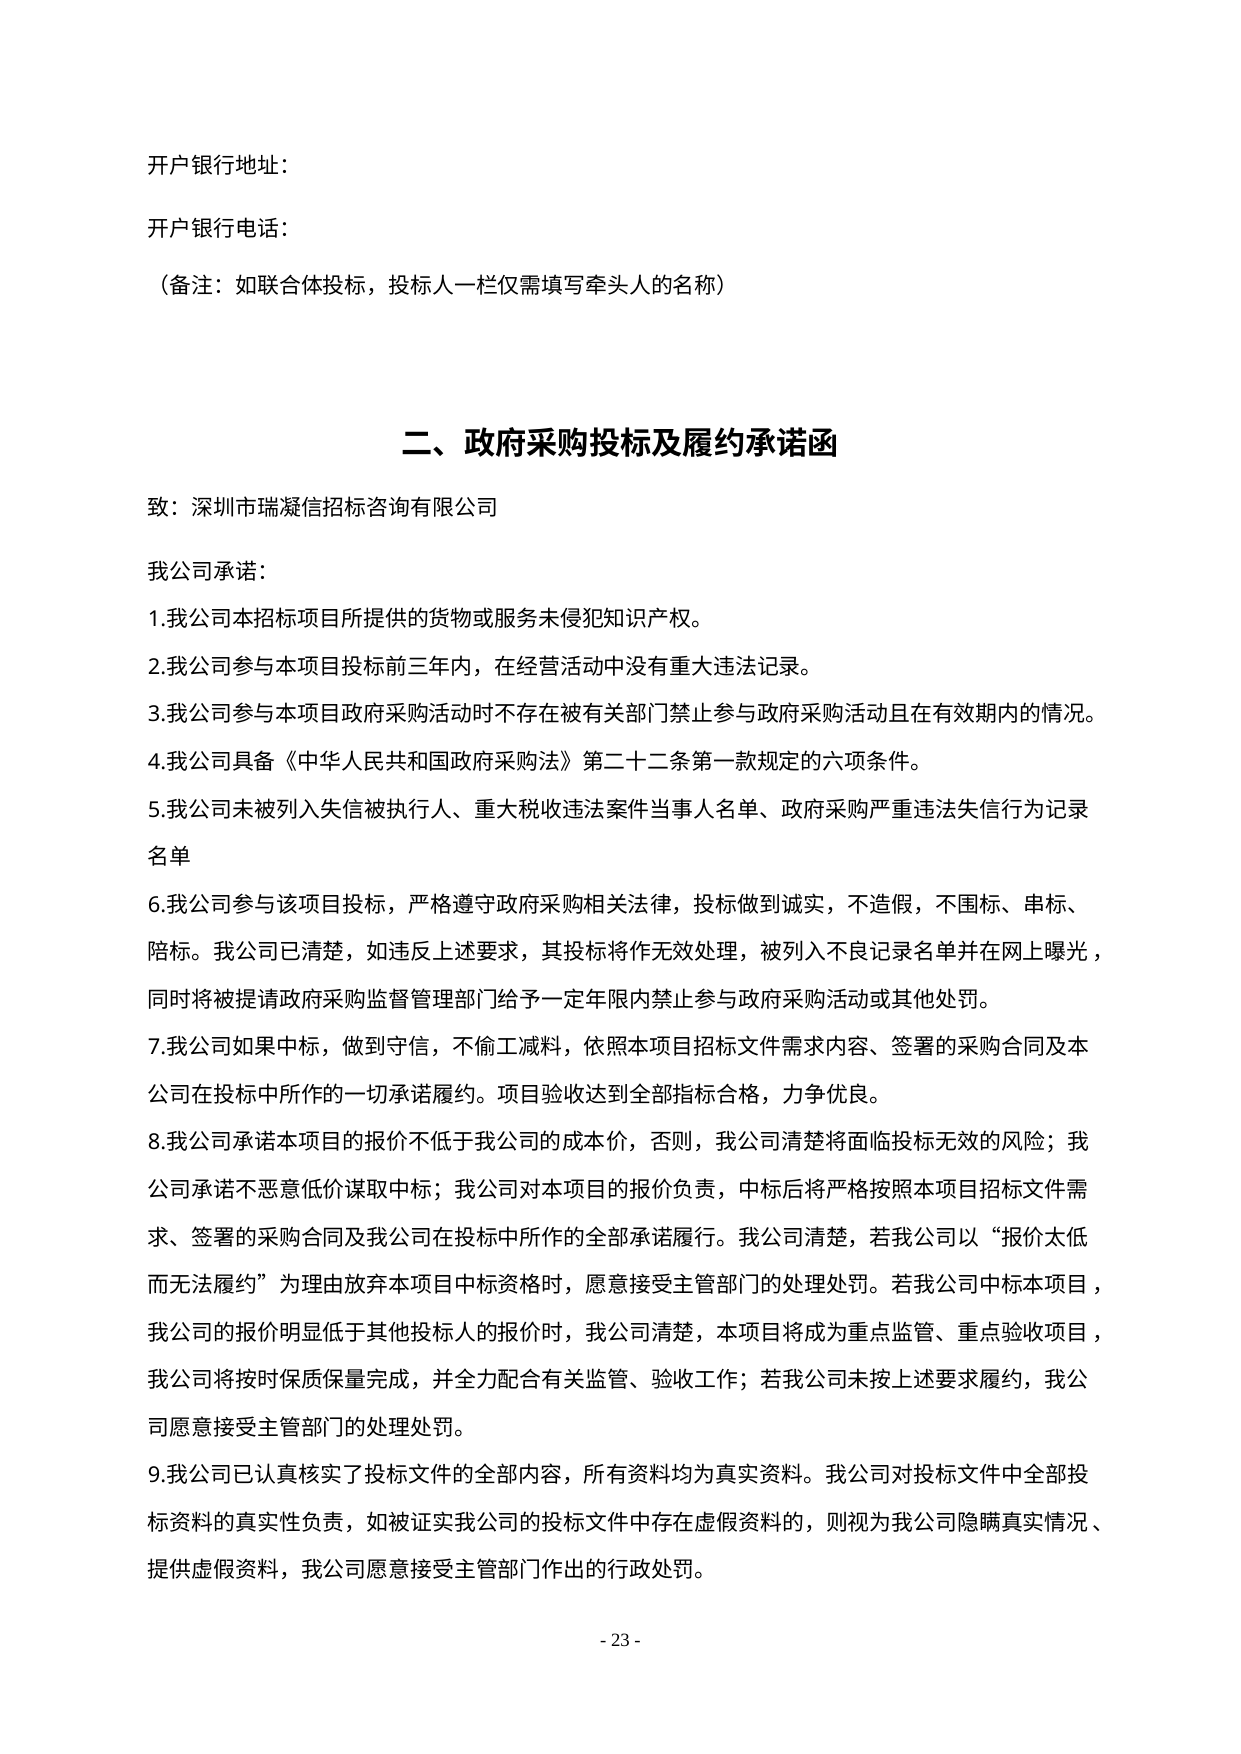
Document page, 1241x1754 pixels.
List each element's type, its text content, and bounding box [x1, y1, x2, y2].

text 1.我公司本招标项目所提供的货物或服务未侵犯知识产权。 [148, 601, 1092, 633]
text 开户银行地址： [148, 148, 1092, 179]
text 开户银行电话： [148, 211, 1092, 243]
text （备注：如联合体投标，投标人一栏仅需填写牵头人的名称） [148, 268, 1092, 300]
text 6.我公司参与该项目投标，严格遵守政府采购相关法律，投标做到诚实，不造假，不围标、串标、陪标。我公司已清楚，如违反上述要求，其投标将作无效处理，被列入不良记录名单并在网上曝光，同时将被提请政府采购监督管理部门给予一定年限内禁止参与政府采购活动或其他处罚。 [148, 887, 1092, 1013]
text 3.我公司参与本项目政府采购活动时不存在被有关部门禁止参与政府采购活动且在有效期内的情况。 [148, 696, 1092, 728]
subtitle 二、政府采购投标及履约承诺函 [148, 418, 1092, 463]
text 我公司承诺： [148, 554, 1092, 585]
text 致：深圳市瑞凝信招标咨询有限公司 [148, 490, 1092, 522]
text 5.我公司未被列入失信被执行人、重大税收违法案件当事人名单、政府采购严重违法失信行为记录名单 [148, 792, 1092, 871]
text 7.我公司如果中标，做到守信，不偷工减料，依照本项目招标文件需求内容、签署的采购合同及本公司在投标中所作的一切承诺履约。项目验收达到全部指标合格，力争优良。 [148, 1029, 1092, 1108]
text 2.我公司参与本项目投标前三年内，在经营活动中没有重大违法记录。 [148, 649, 1092, 681]
text 8.我公司承诺本项目的报价不低于我公司的成本价，否则，我公司清楚将面临投标无效的风险；我公司承诺不恶意低价谋取中标；我公司对本项目的报价负责，中标后将严格按照本项目招标文件需求、签署的采购合同及我公司在投标中所作的全部承诺履行。我公司清楚，若我公司以“报价太低而无法履约”为理由放弃本项目中标资格时，愿意接受主管部门的处理处罚。若我公司中标本项目，我公司的报价明显低于其他投标人的报价时，我公司清楚，本项目将成为重点监管、重点验收项目，我公司将按时保质保量完成，并全力配合有关监管、验收工作；若我公司未按上述要求履约，我公司愿意接受主管部门的处理处罚。 [148, 1124, 1092, 1441]
text 4.我公司具备《中华人民共和国政府采购法》第二十二条第一款规定的六项条件。 [148, 744, 1092, 776]
text 9.我公司已认真核实了投标文件的全部内容，所有资料均为真实资料。我公司对投标文件中全部投标资料的真实性负责，如被证实我公司的投标文件中存在虚假资料的，则视为我公司隐瞒真实情况、提供虚假资料，我公司愿意接受主管部门作出的行政处罚。 [148, 1457, 1092, 1584]
